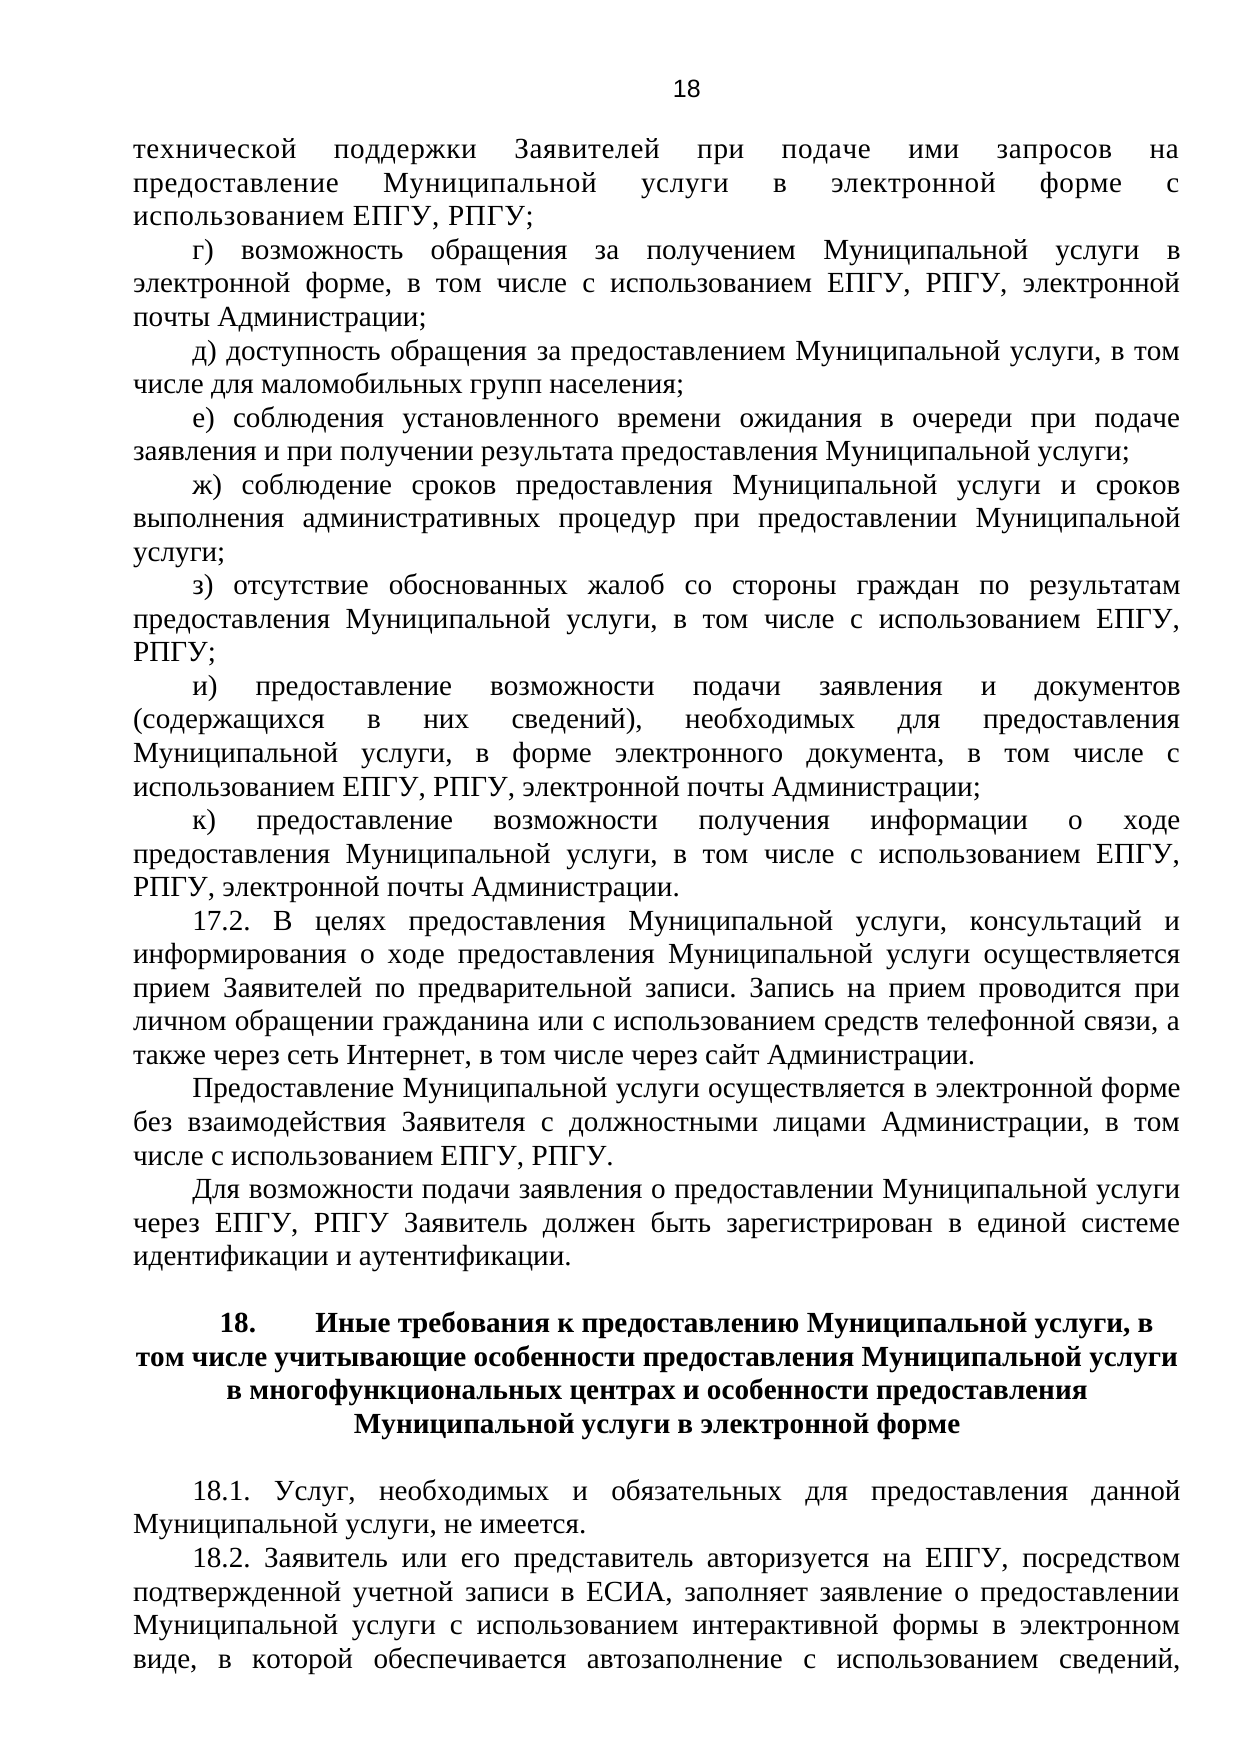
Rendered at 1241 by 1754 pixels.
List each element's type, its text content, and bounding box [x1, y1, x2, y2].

text Предоставление Муниципальной услуги осуществляется в электронной форме без взаимодействия Заявителя с должностными лицами Администрации, в том числе с использованием ЕПГУ, РПГУ. [133, 1071, 1181, 1171]
text ж) соблюдение сроков предоставления Муниципальной услуги и сроков выполнения административных процедур при предоставлении Муниципальной услуги; [133, 467, 1181, 567]
text 17.2. В целях предоставления Муниципальной услуги, консультаций и информирования о ходе предоставления Муниципальной услуги осуществляется прием Заявителей по предварительной записи. Запись на прием проводится при личном обращении гражданина или с использованием средств телефонной связи, а также через сеть Интернет, в том числе через сайт Администрации. [133, 903, 1181, 1071]
text д) доступность обращения за предоставлением Муниципальной услуги, в том числе для маломобильных групп населения; [133, 333, 1181, 400]
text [133, 131, 1181, 232]
text Для возможности подачи заявления о предоставлении Муниципальной услуги через ЕПГУ, РПГУ Заявитель должен быть зарегистрирован в единой системе идентификации и аутентификации. [133, 1171, 1181, 1272]
text 18.1. Услуг, необходимых и обязательных для предоставления данной Муниципальной услуги, не имеется. [133, 1473, 1181, 1540]
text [133, 1540, 1181, 1674]
text з) отсутствие обоснованных жалоб со стороны граждан по результатам предоставления Муниципальной услуги, в том числе с использованием ЕПГУ, РПГУ; [133, 567, 1181, 668]
text к) предоставление возможности получения информации о ходе предоставления Муниципальной услуги, в том числе с использованием ЕПГУ, РПГУ, электронной почты Администрации. [133, 802, 1181, 903]
text г) возможность обращения за получением Муниципальной услуги в электронной форме, в том числе с использованием ЕПГУ, РПГУ, электронной почты Администрации; [133, 232, 1181, 333]
text и) предоставление возможности подачи заявления и документов (содержащихся в них сведений), необходимых для предоставления Муниципальной услуги, в форме электронного документа, в том числе с использованием ЕПГУ, РПГУ, электронной почты Администрации; [133, 668, 1181, 802]
list Иные требования к предоставлению Муниципальной услуги, в том числе учитывающие особенности предоставления Муниципальной услуги в многофункциональных центрах и особенности предоставления Муниципальной услуги в электронной форме [133, 1305, 1181, 1439]
text е) соблюдения установленного времени ожидания в очереди при подаче заявления и при получении результата предоставления Муниципальной услуги; [133, 400, 1181, 467]
